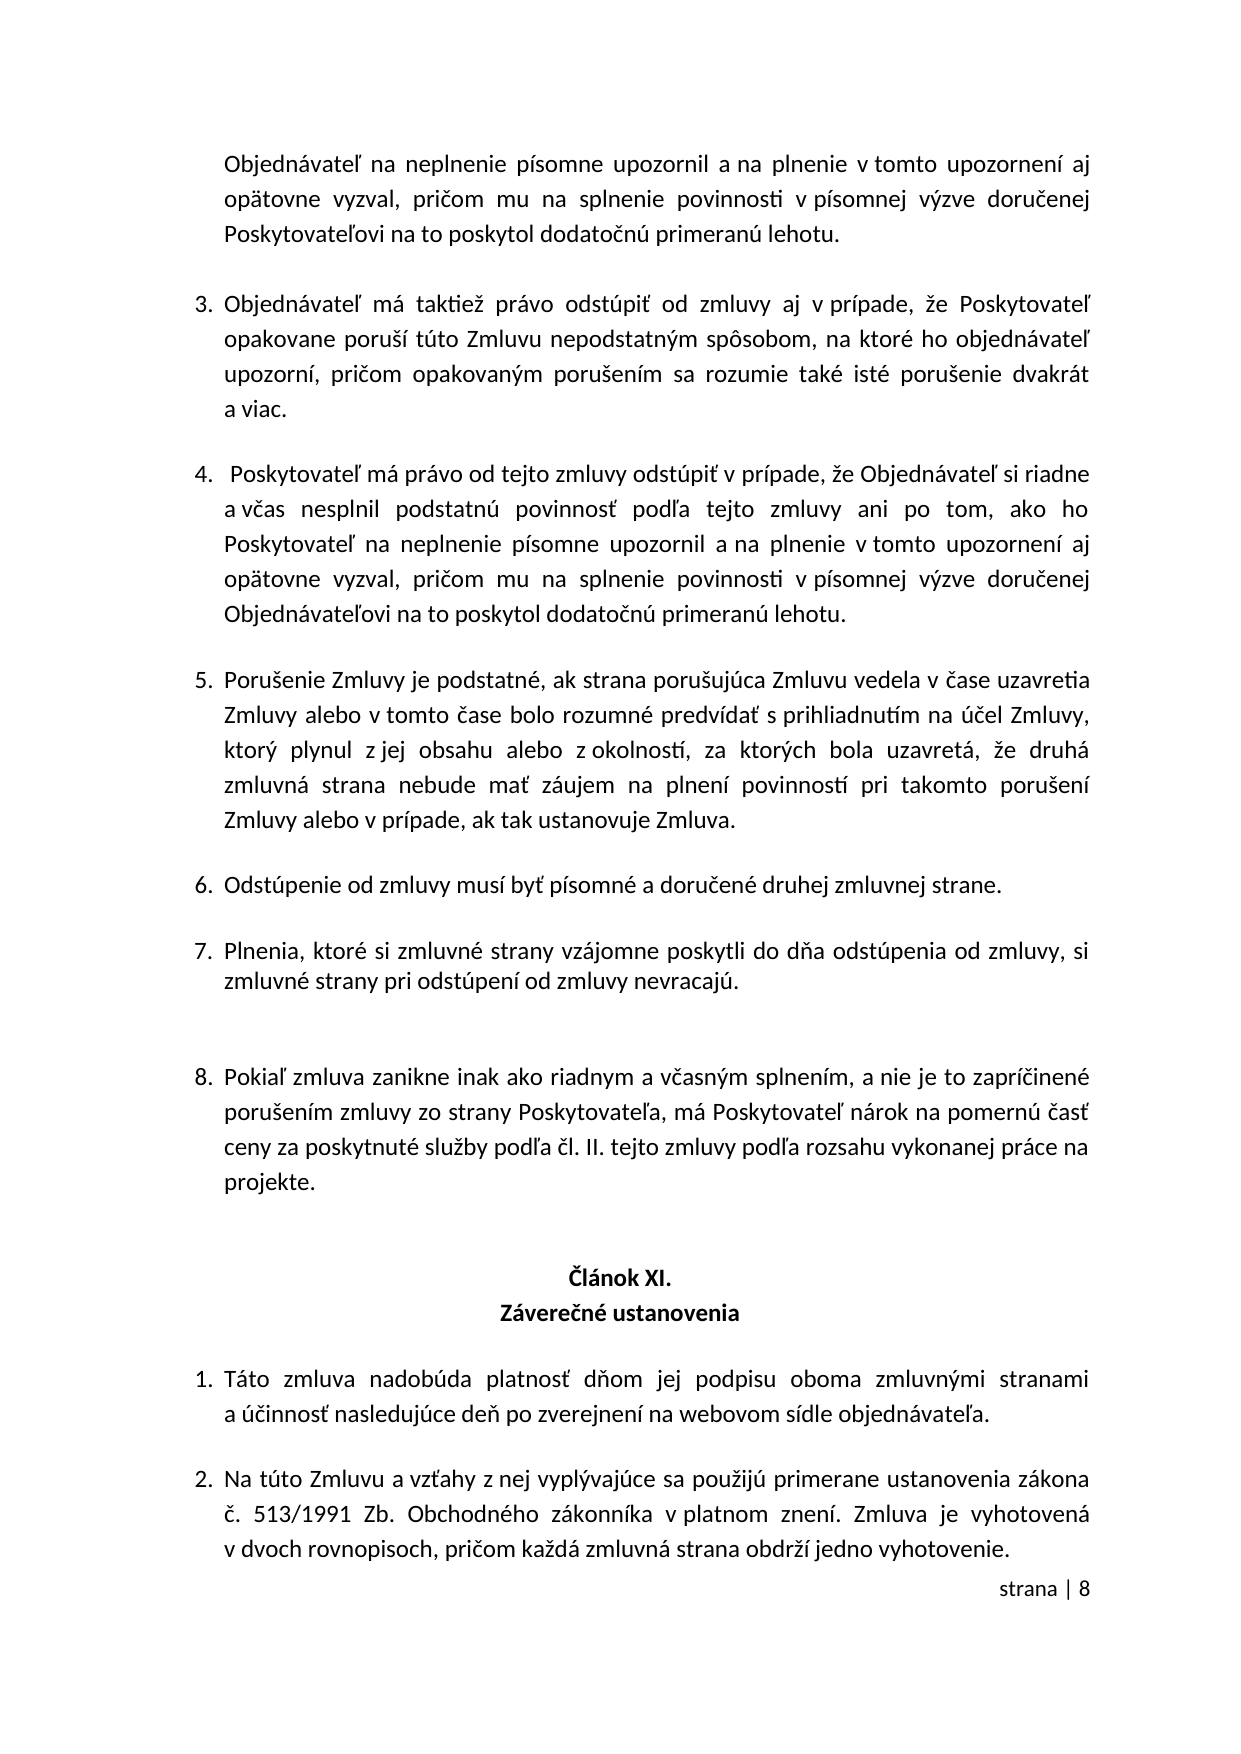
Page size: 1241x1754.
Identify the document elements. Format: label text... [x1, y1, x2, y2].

list Článok XI. [150, 1262, 1090, 1293]
list Na túto Zmluvu a vzťahy z nej vyplývajúce sa použijú primerane ustanovenia zákona č. 513/1991 Zb. Obchodného zákonníka v platnom znení. Zmluva je vyhotovená v dvoch rovnopisoch, pričom každá zmluvná strana obdrží jedno vyhotovenie. [194, 1463, 1090, 1564]
list Záverečné ustanovenia [150, 1297, 1090, 1328]
list Poskytovateľ má právo od tejto zmluvy odstúpiť v prípade, že Objednávateľ si riadne a včas nesplnil podstatnú povinnosť podľa tejto zmluvy ani po tom, ako ho Poskytovateľ na neplnenie písomne upozornil a na plnenie v tomto upozornení aj opätovne vyzval, pričom mu na splnenie povinnosti v písomnej výzve doručenej Objednávateľovi na to poskytol dodatočnú primeranú lehotu. [194, 458, 1090, 629]
list Pokiaľ zmluva zanikne inak ako riadnym a včasným splnením, a nie je to zapríčinené porušením zmluvy zo strany Poskytovateľa, má Poskytovateľ nárok na pomernú časť ceny za poskytnuté služby podľa čl. II. tejto zmluvy podľa rozsahu vykonanej práce na projekte. [194, 1061, 1090, 1197]
list Plnenia, ktoré si zmluvné strany vzájomne poskytli do dňa odstúpenia od zmluvy, si zmluvné strany pri odstúpení od zmluvy nevracajú. [194, 935, 1090, 996]
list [194, 148, 1090, 248]
list Táto zmluva nadobúda platnosť dňom jej podpisu oboma zmluvnými stranami a účinnosť nasledujúce deň po zverejnení na webovom sídle objednávateľa. [194, 1363, 1090, 1428]
list Objednávateľ má taktiež právo odstúpiť od zmluvy aj v prípade, že Poskytovateľ opakovane poruší túto Zmluvu nepodstatným spôsobom, na ktoré ho objednávateľ upozorní, pričom opakovaným porušením sa rozumie také isté porušenie dvakrát a viac. [194, 288, 1090, 423]
list Odstúpenie od zmluvy musí byť písomné a doručené druhej zmluvnej strane. [194, 869, 1090, 900]
list Porušenie Zmluvy je podstatné, ak strana porušujúca Zmluvu vedela v čase uzavretia Zmluvy alebo v tomto čase bolo rozumné predvídať s prihliadnutím na účel Zmluvy, ktorý plynul z jej obsahu alebo z okolností, za ktorých bola uzavretá, že druhá zmluvná strana nebude mať záujem na plnení povinností pri takomto porušení Zmluvy alebo v prípade, ak tak ustanovuje Zmluva. [194, 664, 1090, 834]
